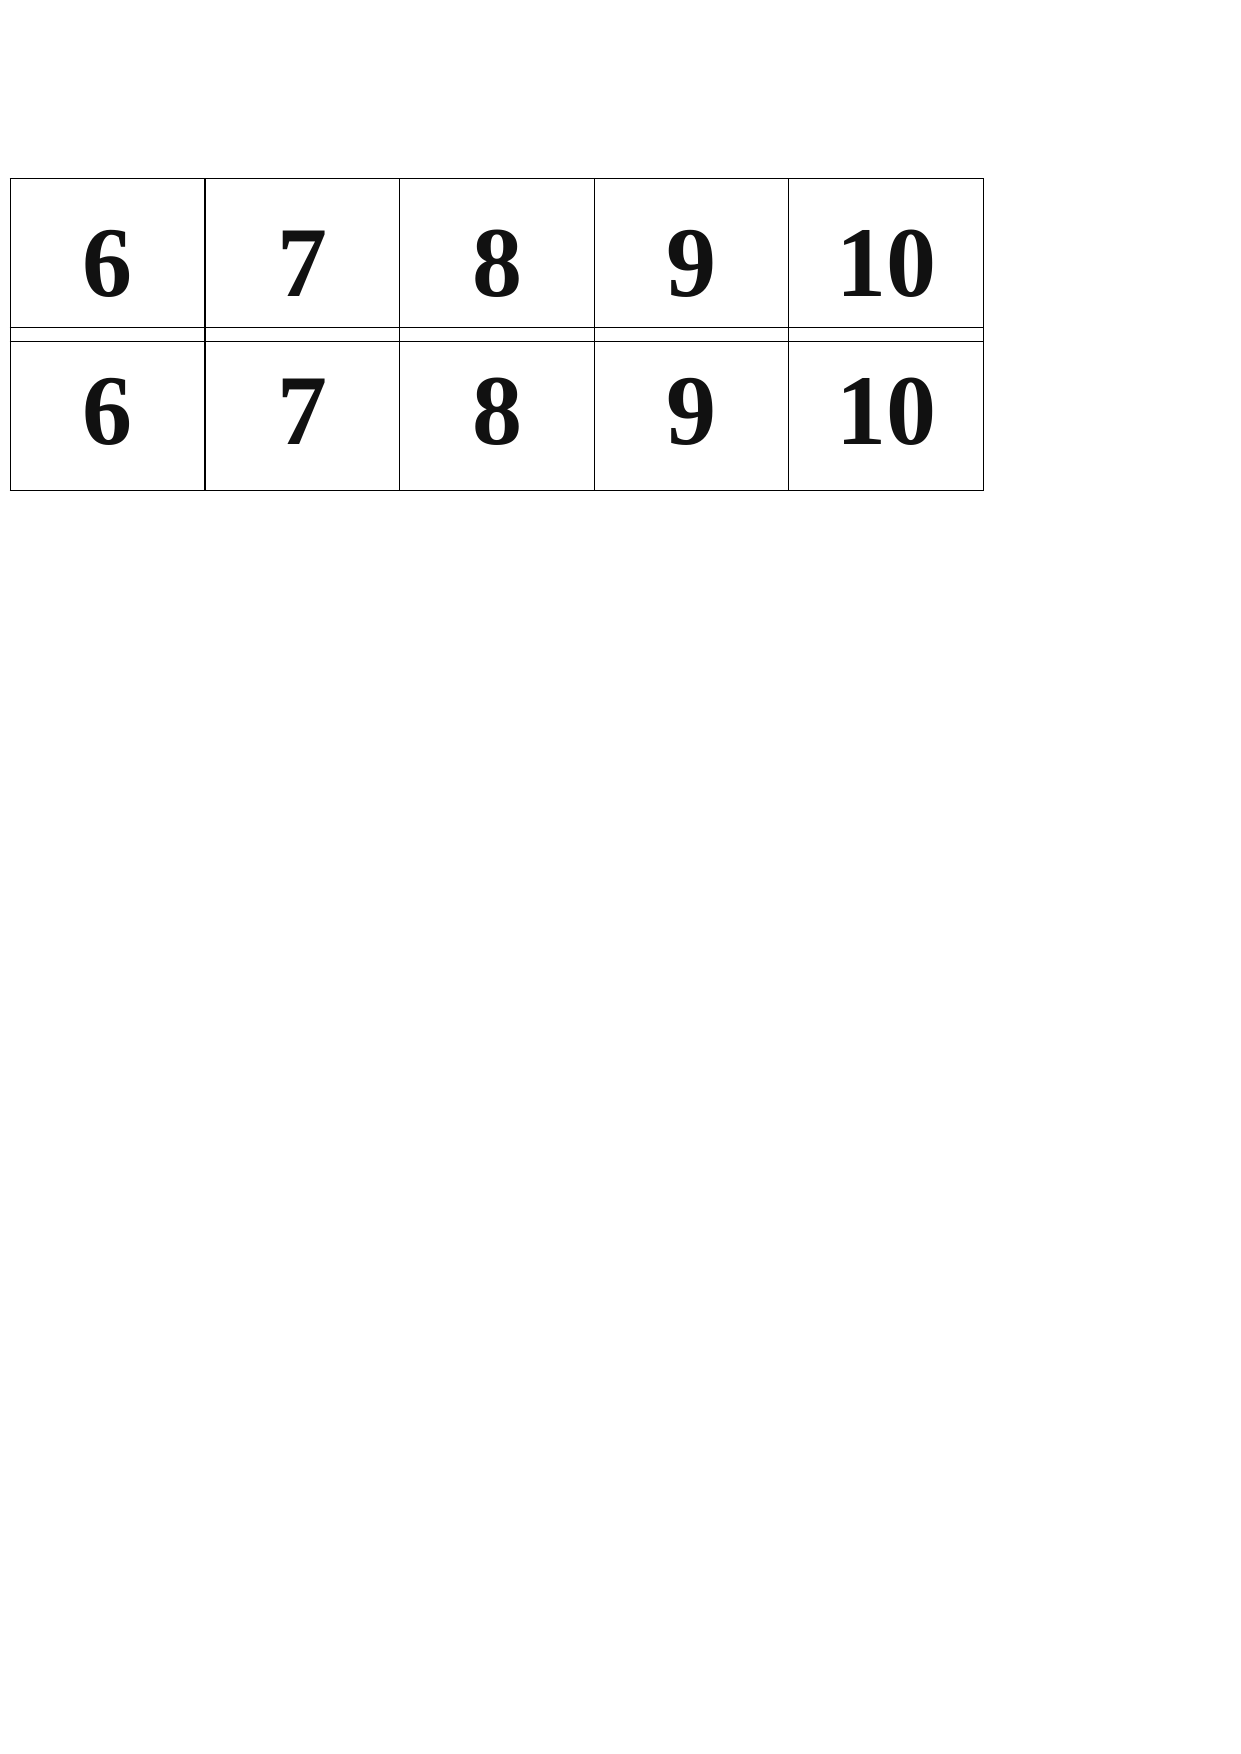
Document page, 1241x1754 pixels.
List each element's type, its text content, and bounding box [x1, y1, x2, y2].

table_header 9 [595, 179, 788, 327]
table_header 10 [789, 179, 983, 327]
table_header 7 [206, 179, 399, 327]
table_header 9 [595, 328, 788, 490]
table_header 10 [789, 328, 983, 490]
table_header 8 [400, 328, 594, 490]
table_header 8 [400, 179, 594, 327]
table_header 6 [11, 179, 204, 327]
table_header 6 [11, 328, 204, 490]
table_header 7 [206, 328, 399, 490]
